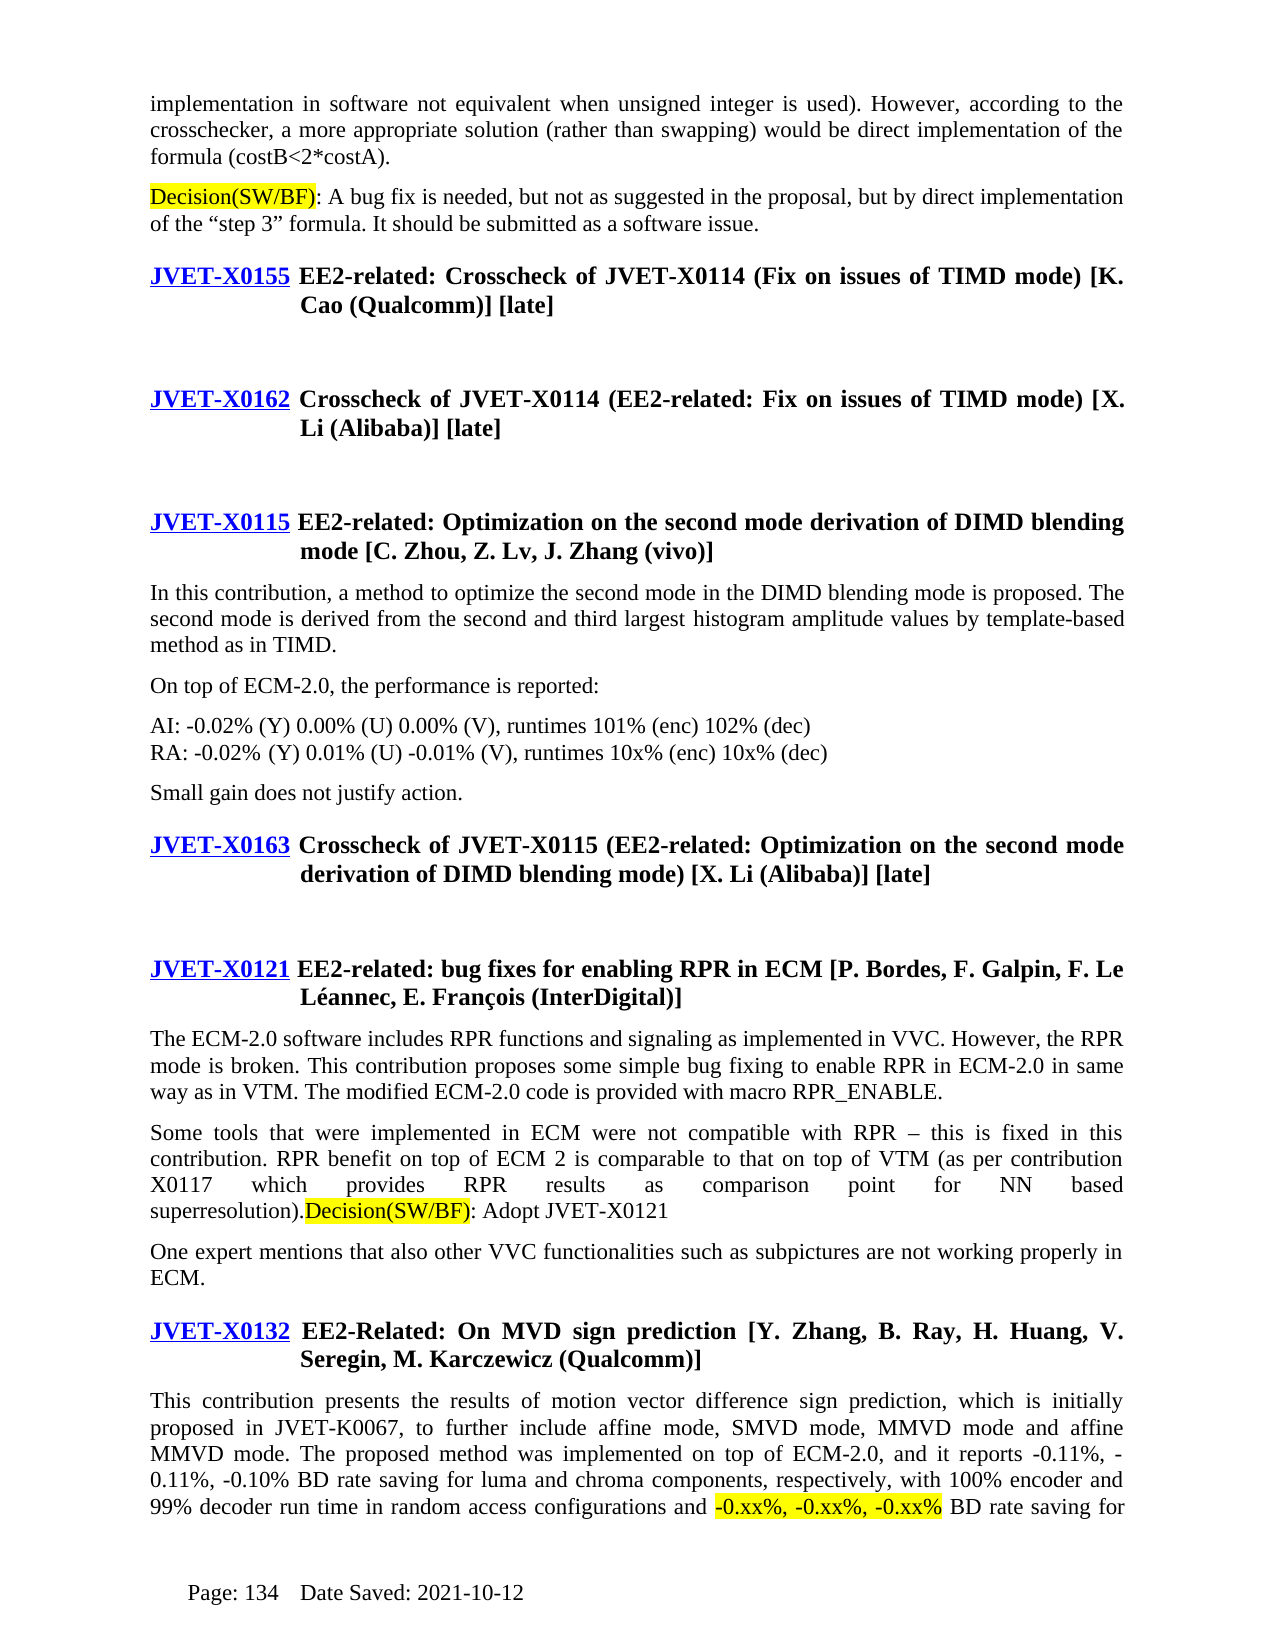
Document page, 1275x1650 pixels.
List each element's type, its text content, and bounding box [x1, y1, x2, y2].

subtitle JVET-X0121 EE2-related: bug fixes for enabling RPR in ECM [P. Bordes, F. Galpin, F. Le Léannec, E. François (InterDigital)] [150, 954, 1125, 1011]
text In this contribution, a method to optimize the second mode in the DIMD blending mode is proposed. The second mode is derived from the second and third largest histogram amplitude values by template-based method as in TIMD. [150, 579, 1125, 658]
text Decision(SW/BF): A bug fix is needed, but not as suggested in the proposal, but by direct implementation of the “step 3” formula. It should be submitted as a software issue. [150, 183, 1125, 236]
subtitle JVET-X0162 Crosscheck of JVET-X0114 (EE2-related: Fix on issues of TIMD mode) [X. Li (Alibaba)] [late] [150, 384, 1125, 441]
text On top of ECM-2.0, the performance is reported: [150, 672, 1125, 698]
subtitle JVET-X0155 EE2-related: Crosscheck of JVET-X0114 (Fix on issues of TIMD mode) [K. Cao (Qualcomm)] [late] [150, 261, 1125, 318]
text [150, 1387, 1125, 1519]
subtitle JVET-X0132 EE2-Related: On MVD sign prediction [Y. Zhang, B. Ray, H. Huang, V. Seregin, M. Karczewicz (Qualcomm)] [150, 1316, 1125, 1373]
text One expert mentions that also other VVC functionalities such as subpictures are not working properly in ECM. [150, 1238, 1125, 1291]
text Some tools that were implemented in ECM were not compatible with RPR – this is fixed in this contribution. RPR benefit on top of ECM 2 is comparable to that on top of VTM (as per contribution X0117 which provides RPR results as comparison point for NN based superresolution).Decision(SW/BF): Adopt JVET-X0121 [150, 1118, 1125, 1224]
text Small gain does not justify action. [150, 779, 1125, 806]
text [150, 90, 1125, 169]
subtitle JVET-X0163 Crosscheck of JVET-X0115 (EE2-related: Optimization on the second mode derivation of DIMD blending mode) [X. Li (Alibaba)] [late] [150, 831, 1125, 888]
subtitle JVET-X0115 EE2-related: Optimization on the second mode derivation of DIMD blending mode [C. Zhou, Z. Lv, J. Zhang (vivo)] [150, 507, 1125, 564]
text AI: -0.02% (Y) 0.00% (U) 0.00% (V), runtimes 101% (enc) 102% (dec) RA: -0.02% (Y) 0.01% (U) -0.01% (V), runtimes 10x% (enc) 10x% (dec) [150, 712, 1125, 765]
text The ECM-2.0 software includes RPR functions and signaling as implemented in VVC. However, the RPR mode is broken. This contribution proposes some simple bug fixing to enable RPR in ECM-2.0 in same way as in VTM. The modified ECM-2.0 code is provided with macro RPR_ENABLE. [150, 1025, 1125, 1104]
